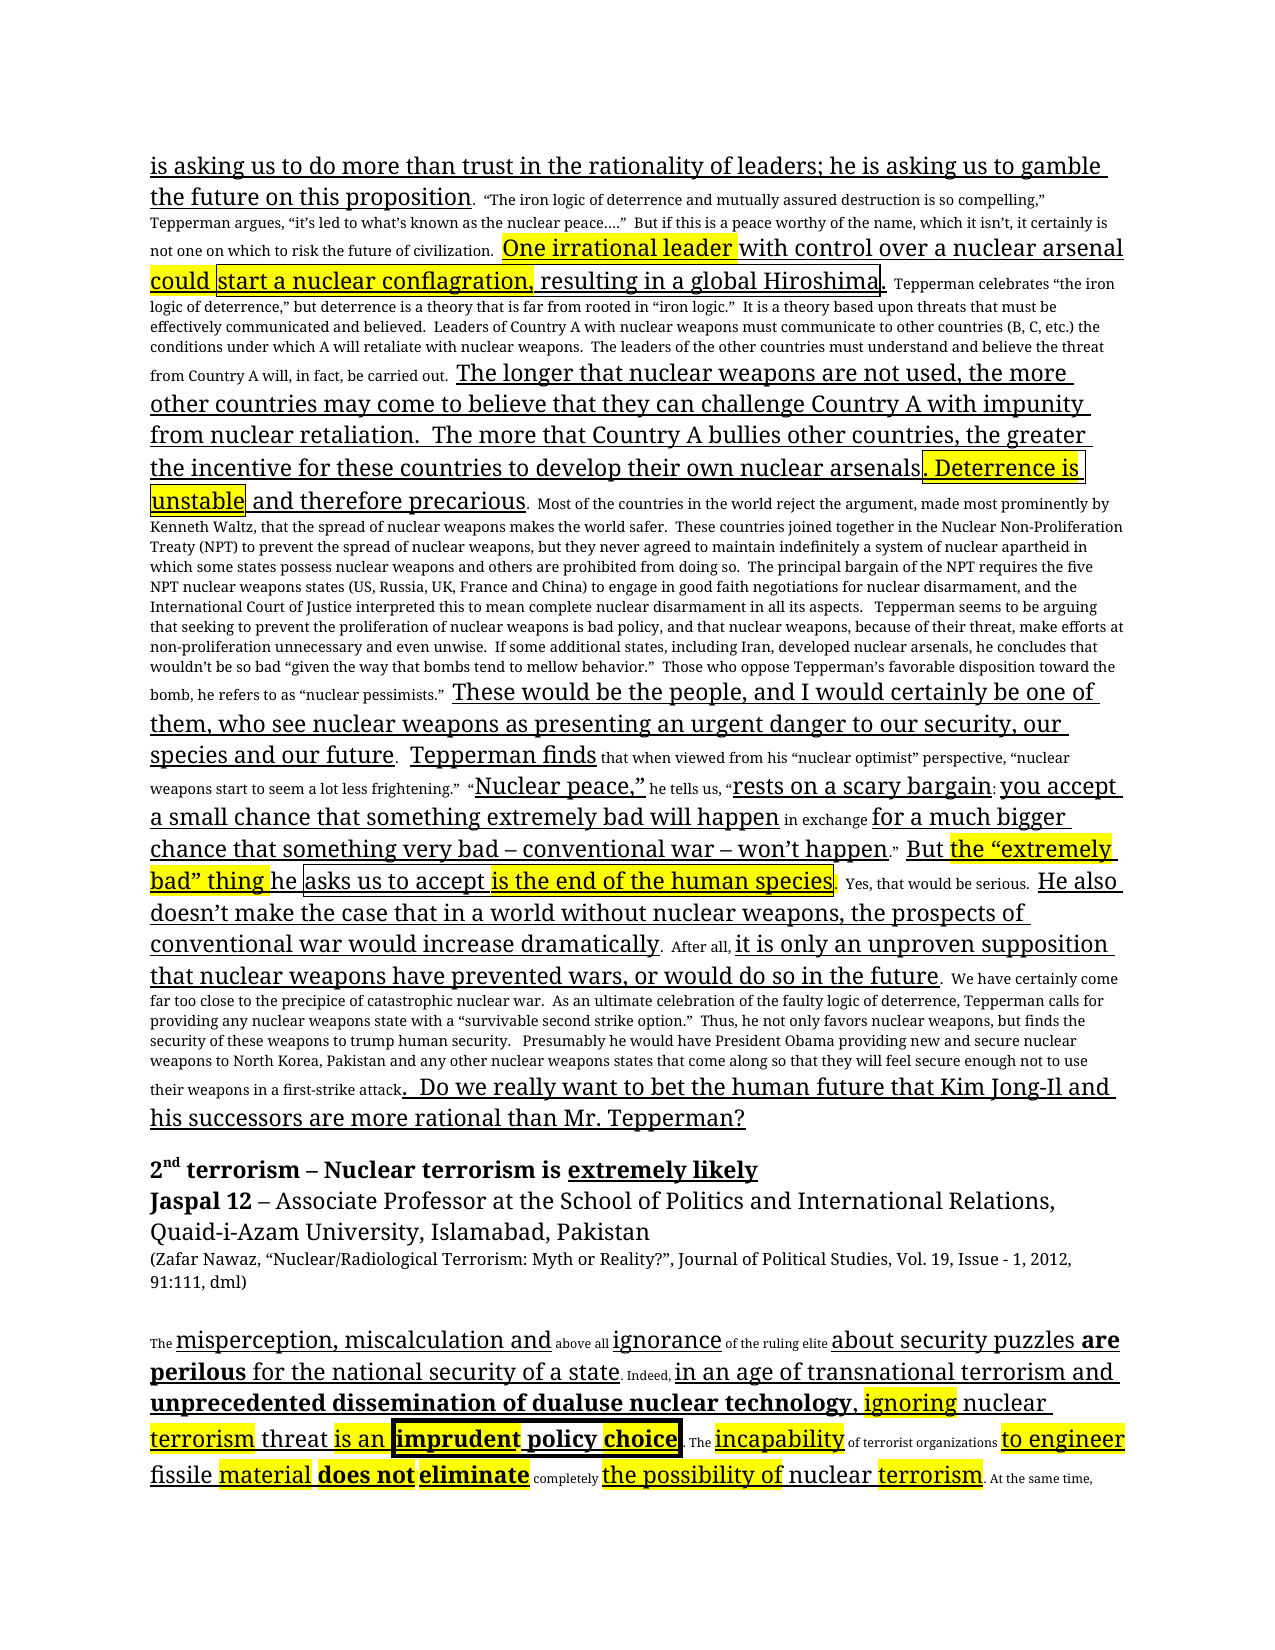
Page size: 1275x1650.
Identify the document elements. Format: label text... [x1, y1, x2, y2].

subtitle 2nd terrorism – Nuclear terrorism is extremely likely [150, 1154, 1125, 1185]
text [150, 1324, 1125, 1490]
text Jaspal 12 – Associate Professor at the School of Politics and International Relations, Quaid-i-Azam University, Islamabad, Pakistan [150, 1185, 1125, 1247]
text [150, 150, 1125, 1133]
text (Zafar Nawaz, “Nuclear/Radiological Terrorism: Myth or Reality?”, Journal of Political Studies, Vol. 19, Issue - 1, 2012, 91:111, dml) [150, 1247, 1125, 1293]
